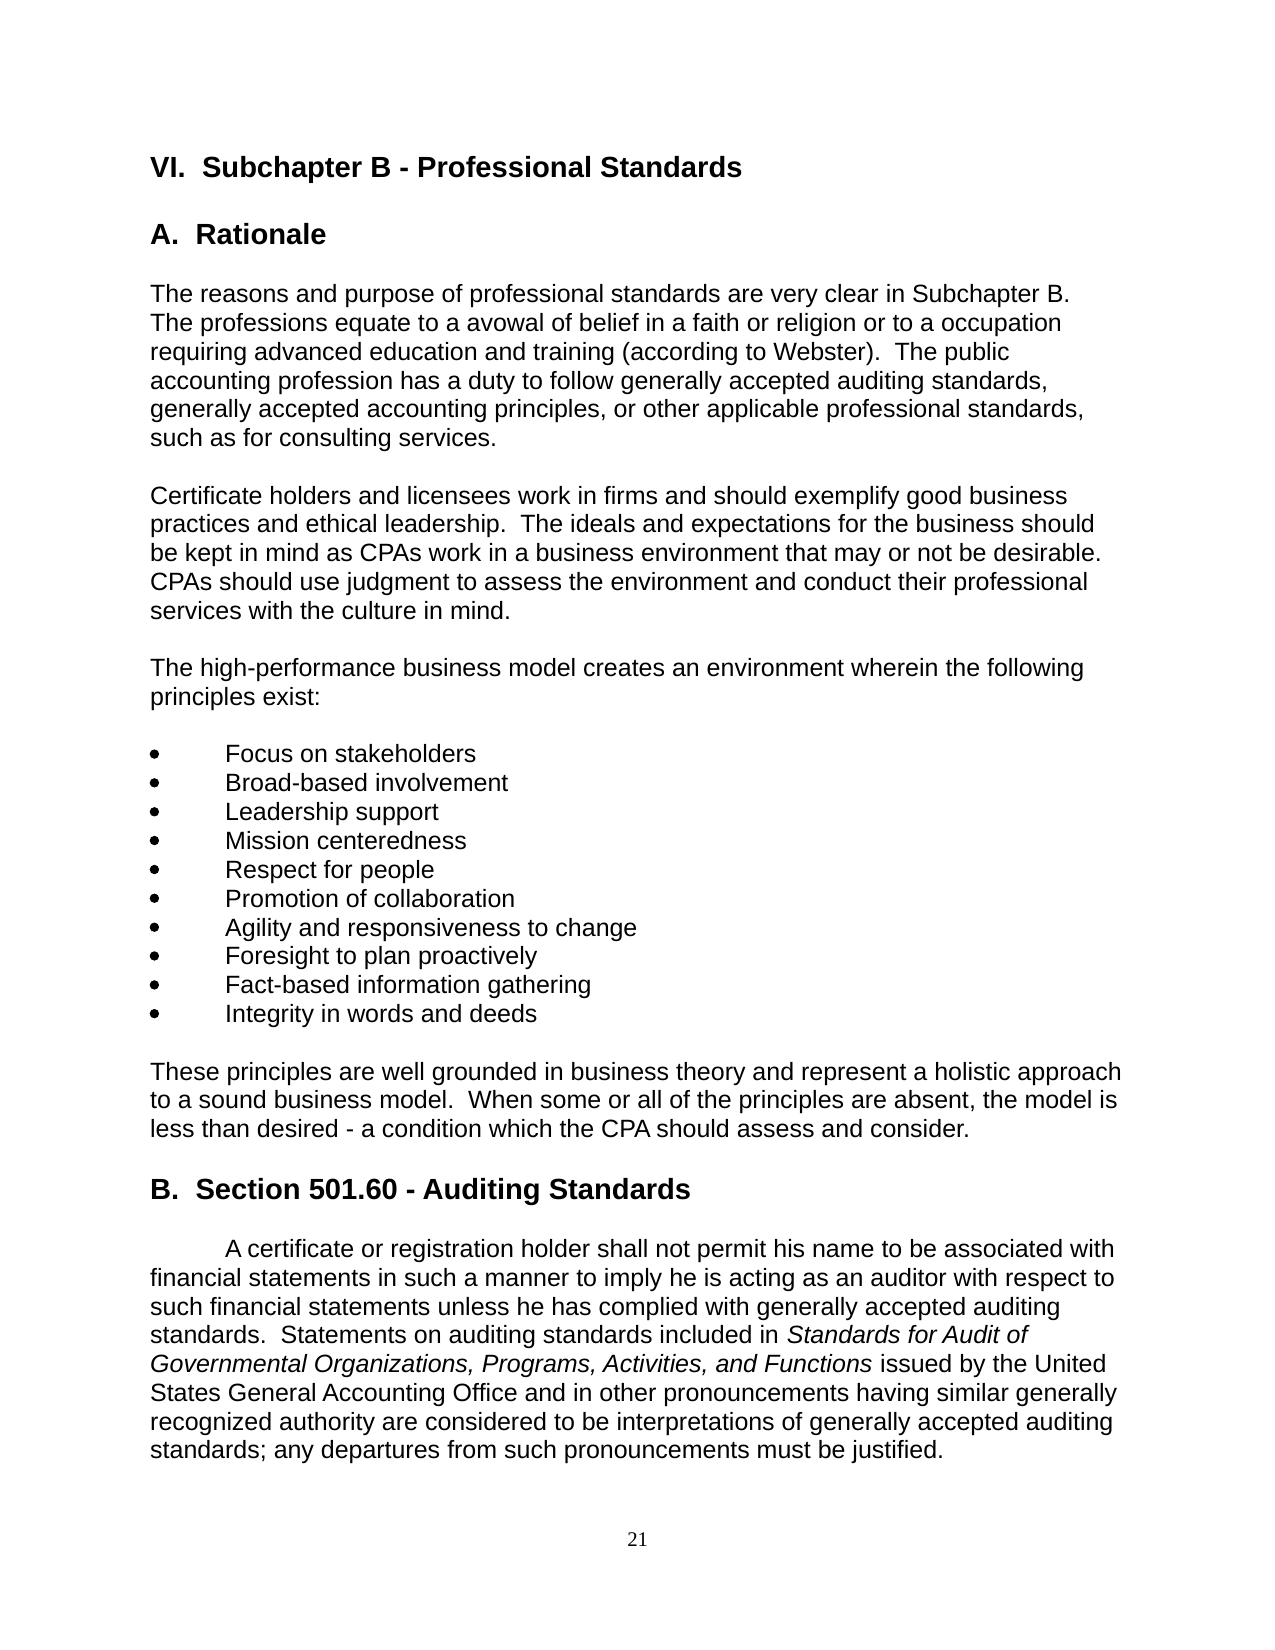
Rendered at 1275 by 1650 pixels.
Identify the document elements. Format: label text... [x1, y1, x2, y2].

list Mission centeredness [150, 826, 1125, 855]
text Certificate holders and licensees work in firms and should exemplify good business practices and ethical leadership. The ideals and expectations for the business should be kept in mind as CPAs work in a business environment that may or not be desirable. CPAs should use judgment to assess the environment and conduct their professional services with the culture in mind. [150, 481, 1125, 624]
text The reasons and purpose of professional standards are very clear in Subchapter B. The professions equate to a avowal of belief in a faith or religion or to a occupation requiring advanced education and training (according to Webster). The public accounting profession has a duty to follow generally accepted auditing standards, generally accepted accounting principles, or other applicable professional standards, such as for consulting services. [150, 279, 1125, 452]
text B. Section 501.60 - Auditing Standards [150, 1172, 1125, 1205]
text These principles are well grounded in business theory and represent a holistic approach to a sound business model. When some or all of the principles are absent, the model is less than desired - a condition which the CPA should assess and consider. [150, 1057, 1125, 1143]
list Fact-based information gathering [150, 970, 1125, 999]
list Promotion of collaboration [150, 884, 1125, 912]
list Leadership support [150, 797, 1125, 826]
list Respect for people [150, 855, 1125, 884]
text A certificate or registration holder shall not permit his name to be associated with financial statements in such a manner to imply he is acting as an auditor with respect to such financial statements unless he has complied with generally accepted auditing standards. Statements on auditing standards included in Standards for Audit of Governmental Organizations, Programs, Activities, and Functions issued by the United States General Accounting Office and in other pronouncements having similar generally recognized authority are considered to be interpretations of generally accepted auditing standards; any departures from such pronouncements must be justified. [150, 1234, 1125, 1464]
list Focus on stakeholders [150, 739, 1125, 768]
text A. Rationale [150, 217, 1125, 251]
list Broad-based involvement [150, 768, 1125, 797]
text The high-performance business model creates an environment wherein the following principles exist: [150, 653, 1125, 711]
list Foresight to plan proactively [150, 941, 1125, 970]
list Integrity in words and deeds [150, 999, 1125, 1028]
list Agility and responsiveness to change [150, 912, 1125, 941]
text VI. Subchapter B - Professional Standards [150, 150, 1125, 183]
